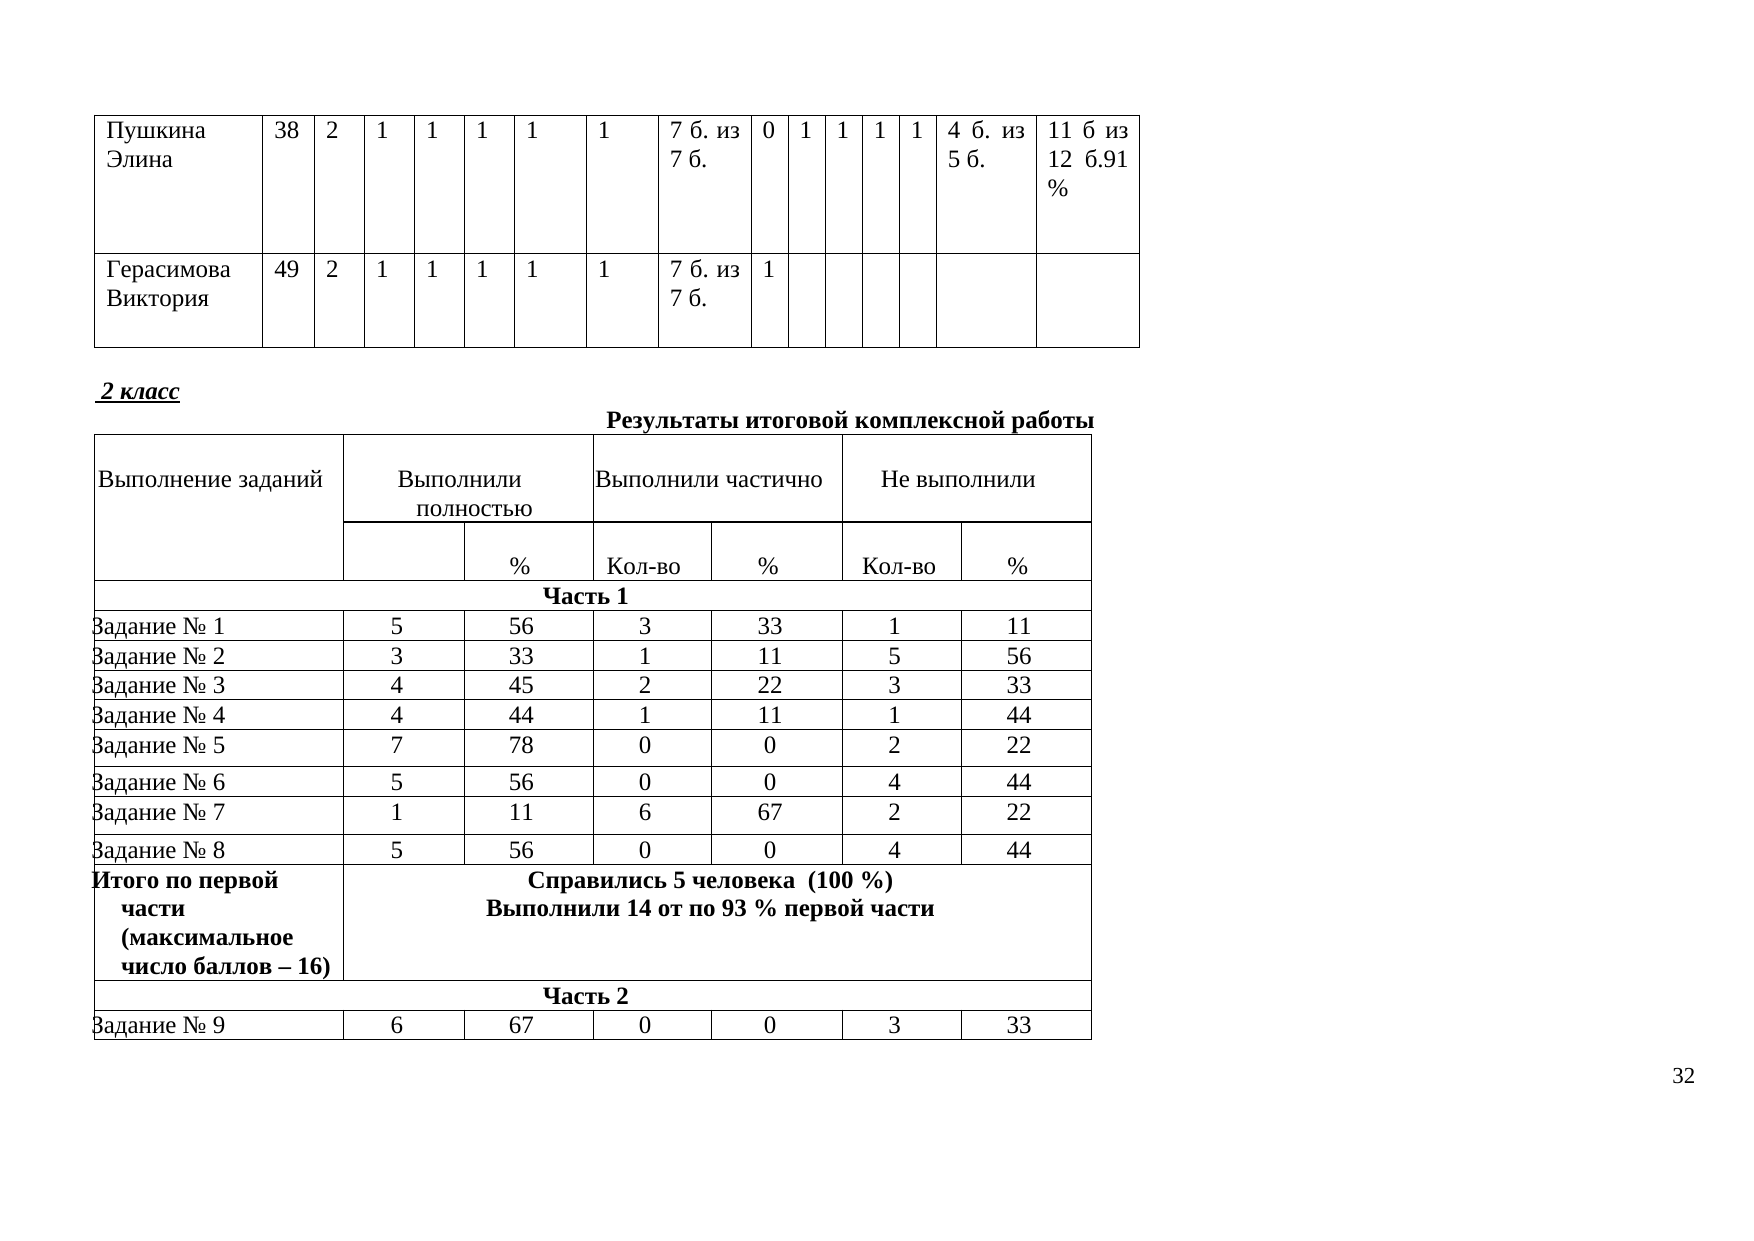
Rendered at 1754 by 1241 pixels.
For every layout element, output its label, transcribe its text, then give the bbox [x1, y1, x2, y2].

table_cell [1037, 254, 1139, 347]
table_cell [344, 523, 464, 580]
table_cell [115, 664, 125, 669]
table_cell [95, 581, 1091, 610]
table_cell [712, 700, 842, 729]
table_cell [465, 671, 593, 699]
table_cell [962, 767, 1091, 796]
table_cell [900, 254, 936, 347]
table_cell 1 [465, 116, 514, 253]
table_cell 7 б. из 7 б. [659, 116, 751, 253]
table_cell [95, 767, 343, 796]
table_cell 1 [587, 116, 658, 253]
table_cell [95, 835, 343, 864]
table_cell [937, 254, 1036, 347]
table_cell 1 [900, 116, 936, 253]
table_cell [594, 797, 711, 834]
text 2 класс [95, 376, 1754, 405]
table_cell 1 [465, 254, 514, 347]
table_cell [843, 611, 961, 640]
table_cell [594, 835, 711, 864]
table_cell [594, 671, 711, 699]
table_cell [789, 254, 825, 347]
table_cell 49 [263, 254, 314, 347]
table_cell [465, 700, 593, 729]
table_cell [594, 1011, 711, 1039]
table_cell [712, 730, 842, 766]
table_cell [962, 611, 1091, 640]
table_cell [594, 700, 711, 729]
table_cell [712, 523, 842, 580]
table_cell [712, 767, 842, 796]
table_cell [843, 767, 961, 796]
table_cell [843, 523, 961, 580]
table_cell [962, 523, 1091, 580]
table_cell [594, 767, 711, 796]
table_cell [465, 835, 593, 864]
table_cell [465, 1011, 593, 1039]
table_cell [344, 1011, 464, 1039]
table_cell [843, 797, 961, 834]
table_cell Герасимова Виктория [95, 254, 262, 347]
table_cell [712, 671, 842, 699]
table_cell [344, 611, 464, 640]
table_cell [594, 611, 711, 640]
table_cell 1 [515, 116, 586, 253]
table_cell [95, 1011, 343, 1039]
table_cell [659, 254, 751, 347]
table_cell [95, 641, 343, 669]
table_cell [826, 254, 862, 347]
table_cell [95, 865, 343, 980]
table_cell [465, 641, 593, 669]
table_cell 1 [415, 254, 464, 347]
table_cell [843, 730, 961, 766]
table_cell 2 [315, 254, 364, 347]
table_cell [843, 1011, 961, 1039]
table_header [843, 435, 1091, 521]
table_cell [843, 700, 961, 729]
table_cell 1 [365, 116, 414, 253]
table_cell 2 [315, 116, 364, 253]
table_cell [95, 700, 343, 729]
table_cell 1 [415, 116, 464, 253]
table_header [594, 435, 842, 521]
table_cell Пушкина Элина [95, 116, 262, 253]
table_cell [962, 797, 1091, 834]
table_cell 1 [365, 254, 414, 347]
table_cell 38 [263, 116, 314, 253]
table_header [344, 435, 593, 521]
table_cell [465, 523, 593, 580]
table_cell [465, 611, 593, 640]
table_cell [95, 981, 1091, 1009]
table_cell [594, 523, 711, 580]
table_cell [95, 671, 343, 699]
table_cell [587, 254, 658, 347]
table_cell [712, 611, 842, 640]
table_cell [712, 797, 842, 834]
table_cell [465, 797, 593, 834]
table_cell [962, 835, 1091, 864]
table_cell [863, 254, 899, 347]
table_cell 1 [515, 254, 586, 347]
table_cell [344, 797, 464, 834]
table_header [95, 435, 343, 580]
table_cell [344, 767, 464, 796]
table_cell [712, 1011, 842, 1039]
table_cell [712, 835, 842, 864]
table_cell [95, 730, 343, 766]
table_cell 1 [826, 116, 862, 253]
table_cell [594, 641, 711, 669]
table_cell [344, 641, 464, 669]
list Результаты итоговой комплексной работы [0, 405, 1754, 434]
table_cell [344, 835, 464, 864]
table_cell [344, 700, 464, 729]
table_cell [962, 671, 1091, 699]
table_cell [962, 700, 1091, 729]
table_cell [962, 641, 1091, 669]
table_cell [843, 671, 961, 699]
table_cell 0 [752, 116, 788, 253]
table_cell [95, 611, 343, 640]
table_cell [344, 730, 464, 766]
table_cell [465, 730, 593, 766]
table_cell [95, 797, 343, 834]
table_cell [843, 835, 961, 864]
table_cell 1 [789, 116, 825, 253]
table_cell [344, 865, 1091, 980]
table_cell 11 б из 12 б.91 % [1037, 116, 1139, 253]
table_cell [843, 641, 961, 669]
table_cell 4 б. из 5 б. [937, 116, 1036, 253]
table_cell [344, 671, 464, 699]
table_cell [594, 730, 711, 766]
table_cell 1 [863, 116, 899, 253]
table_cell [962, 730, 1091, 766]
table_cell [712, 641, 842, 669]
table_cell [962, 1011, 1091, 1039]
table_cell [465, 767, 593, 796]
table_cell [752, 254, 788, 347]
